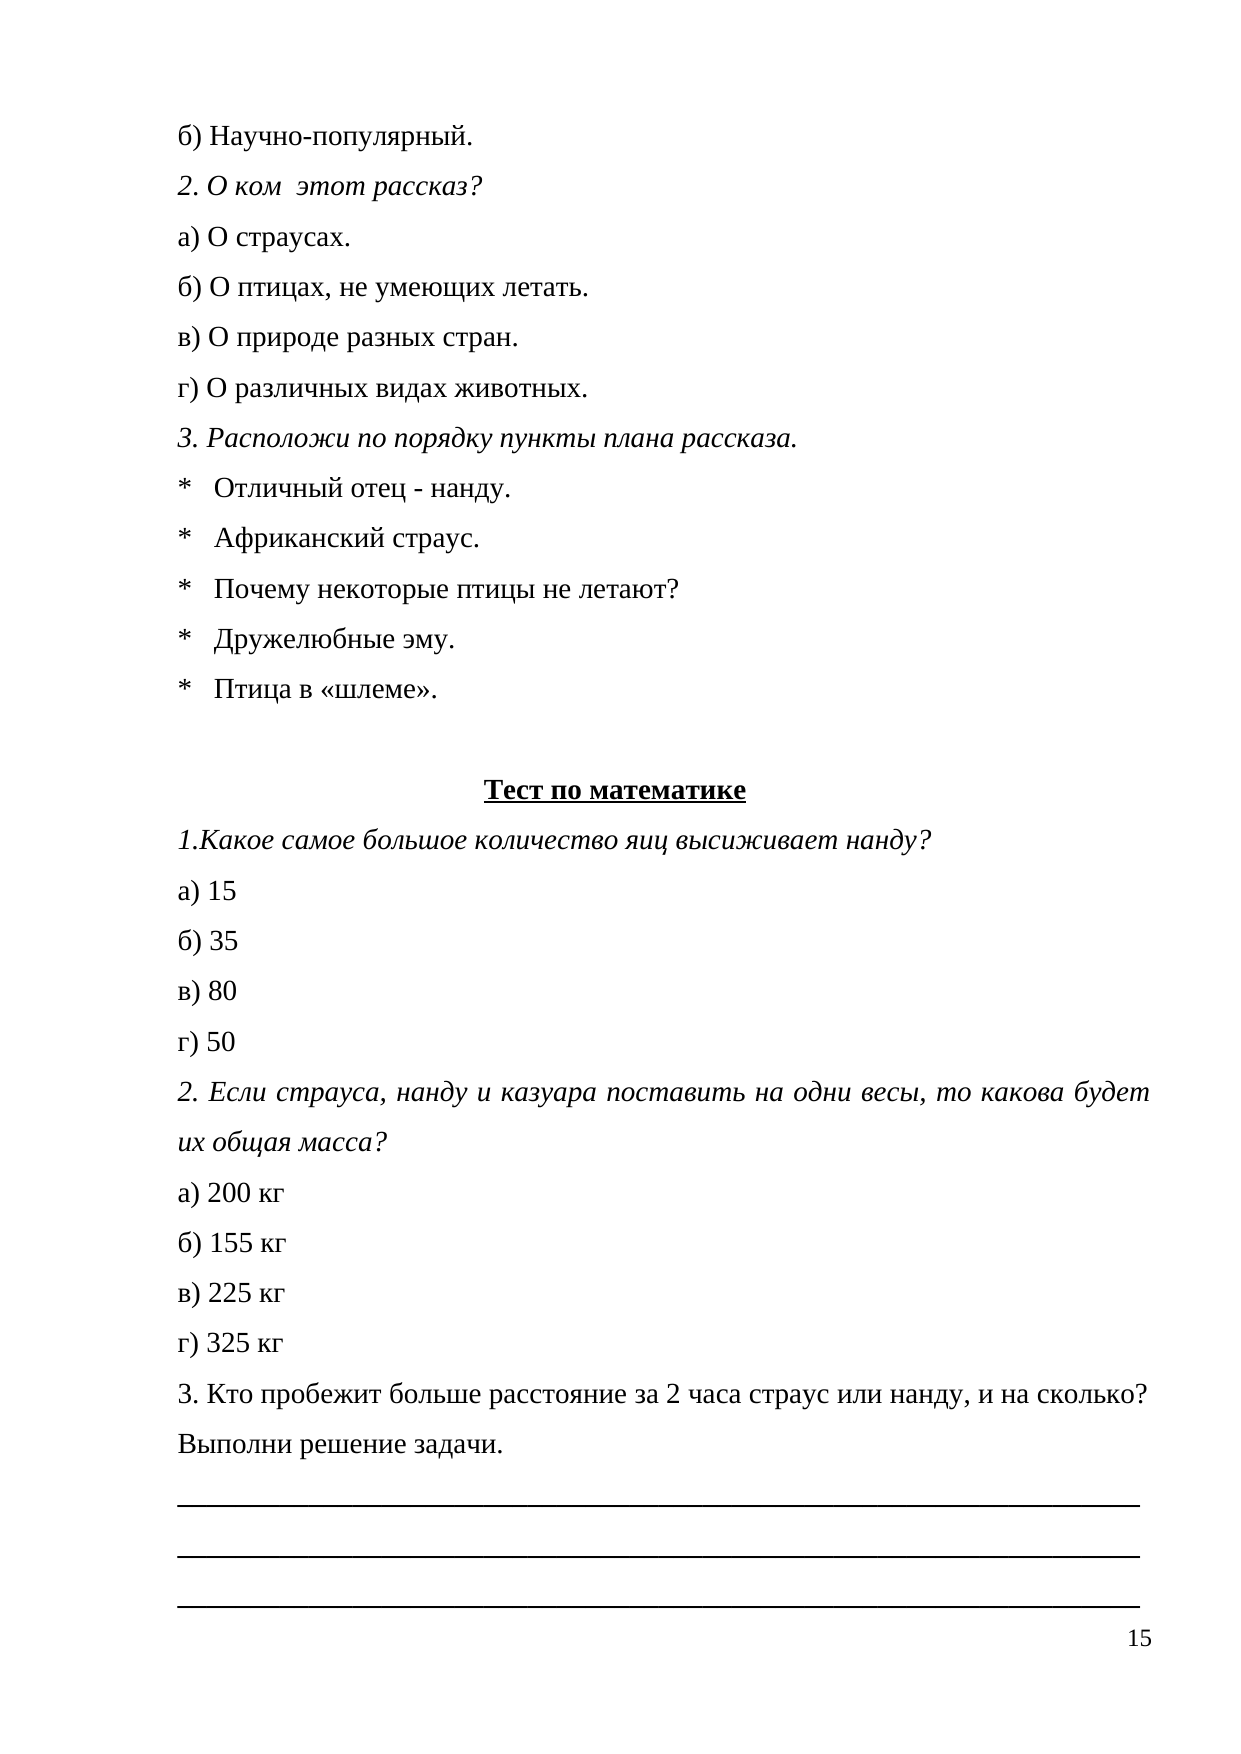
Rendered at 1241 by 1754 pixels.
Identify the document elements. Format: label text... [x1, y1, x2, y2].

text 2. О ком этот рассказ? [177, 168, 1152, 202]
text * Птица в «шлеме». [177, 672, 1152, 705]
text * Почему некоторые птицы не летают? [177, 571, 1152, 604]
text а) 200 кг [177, 1175, 1152, 1208]
text 1.Какое самое большое количество яиц высиживает нанду? [177, 822, 1152, 856]
text б) 35 [177, 923, 1152, 957]
text г) 325 кг [177, 1326, 1152, 1359]
text 3. Кто пробежит больше расстояние за 2 часа страус или нанду, и на сколько? [177, 1376, 1152, 1409]
text * Африканский страус. [177, 521, 1152, 554]
text ______________________________________________________________________________________________________________________________________________________________________________________________________ [177, 1477, 1152, 1611]
text * Дружелюбные эму. [177, 621, 1152, 655]
text Выполни решение задачи. [177, 1426, 1152, 1460]
text б) Научно-популярный. [177, 118, 1152, 152]
text а) О страусах. [177, 219, 1152, 252]
text в) 225 кг [177, 1275, 1152, 1309]
text * Отличный отец - нанду. [177, 470, 1152, 504]
text г) О различных видах животных. [177, 370, 1152, 403]
text в) О природе разных стран. [177, 319, 1152, 353]
text 2. Если страуса, нанду и казуара поставить на одни весы, то какова будет их общая масса? [177, 1074, 1152, 1158]
text б) О птицах, не умеющих летать. [177, 269, 1152, 303]
text г) 50 [177, 1024, 1152, 1057]
text а) 15 [177, 873, 1152, 906]
text 3. Расположи по порядку пункты плана рассказа. [177, 420, 1152, 453]
text б) 155 кг [177, 1225, 1152, 1258]
text Тест по математике [177, 772, 1152, 806]
text в) 80 [177, 973, 1152, 1007]
